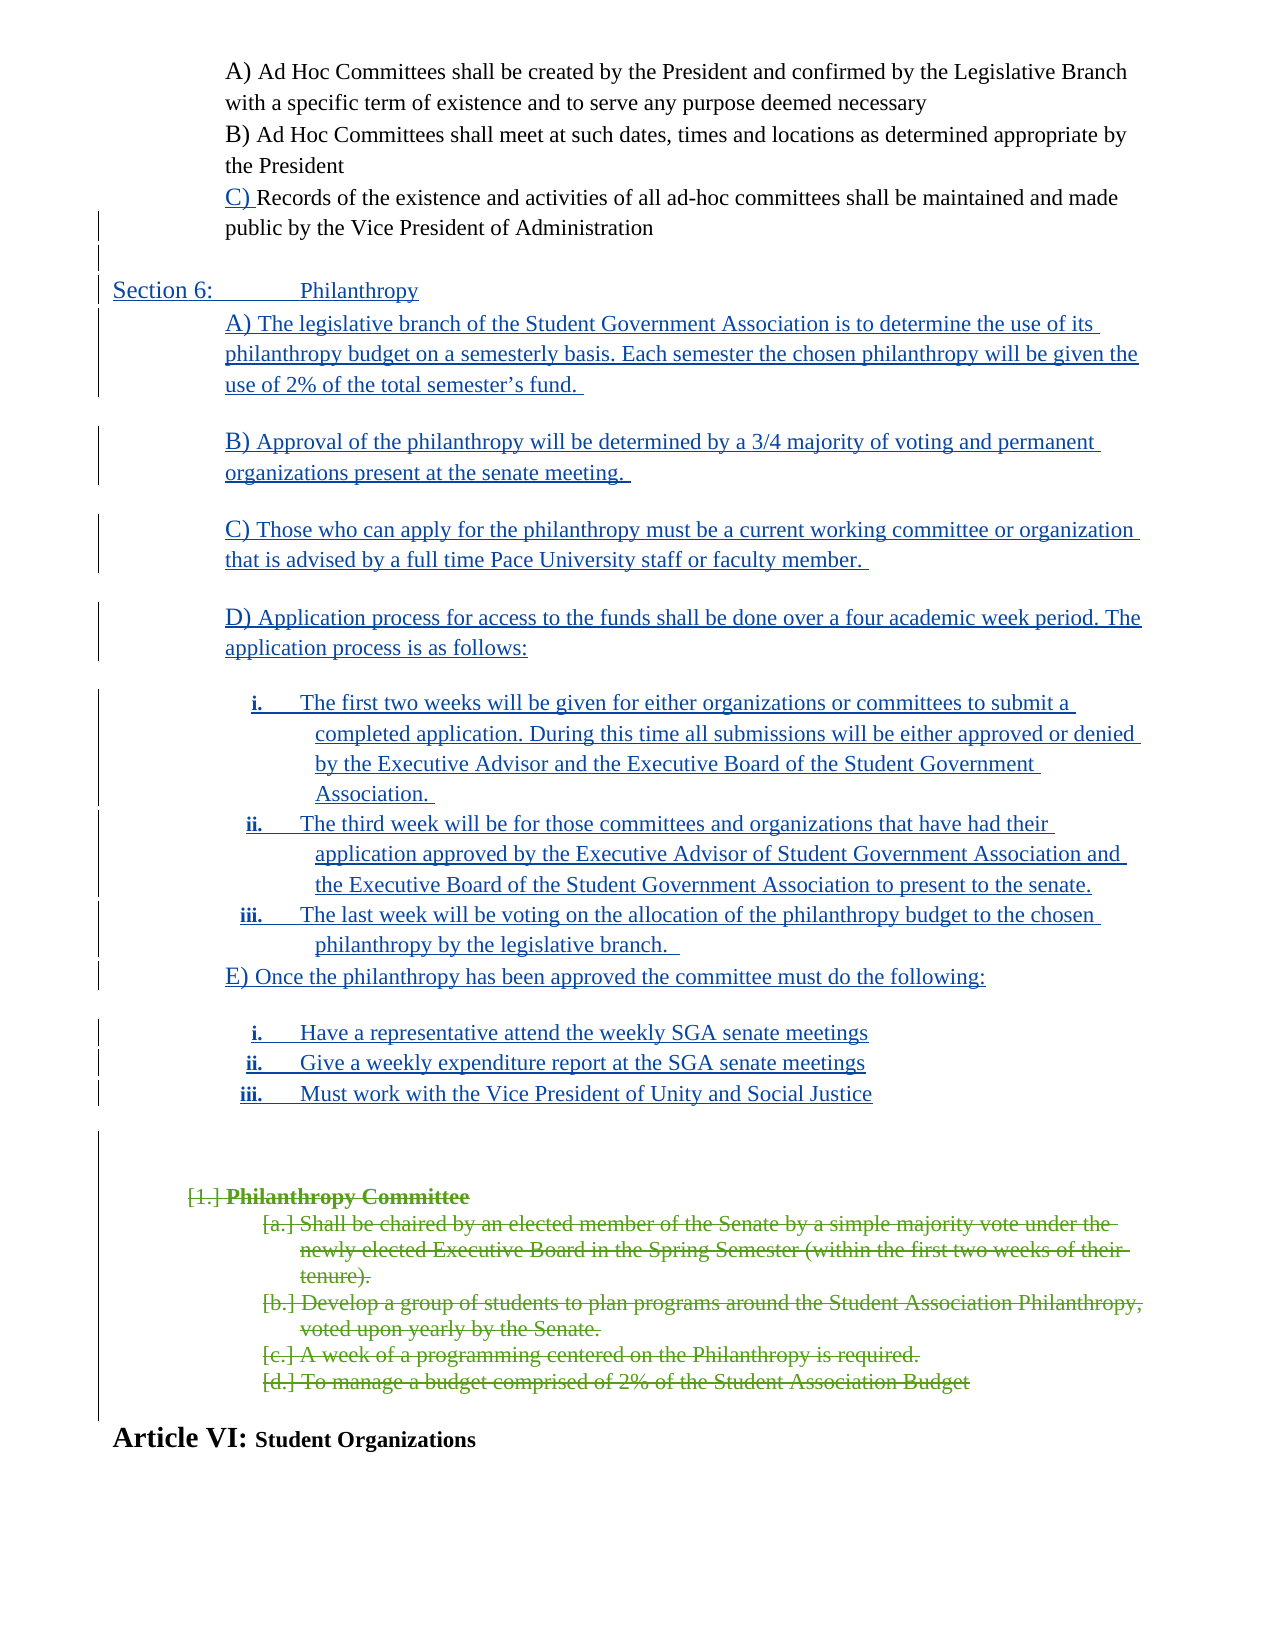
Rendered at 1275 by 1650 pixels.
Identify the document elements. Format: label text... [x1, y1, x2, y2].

list Ad Hoc Committees shall meet at such dates, times and locations as determined appropriate by the President [225, 119, 1144, 178]
list Student Organizations [112, 1421, 1144, 1454]
list Records of the existence and activities of all ad-hoc committees shall be maintained and made public by the Vice President of Administration [225, 182, 1144, 241]
list Ad Hoc Committees shall be created by the President and confirmed by the Legislative Branch with a specific term of existence and to serve any purpose deemed necessary [225, 56, 1144, 115]
